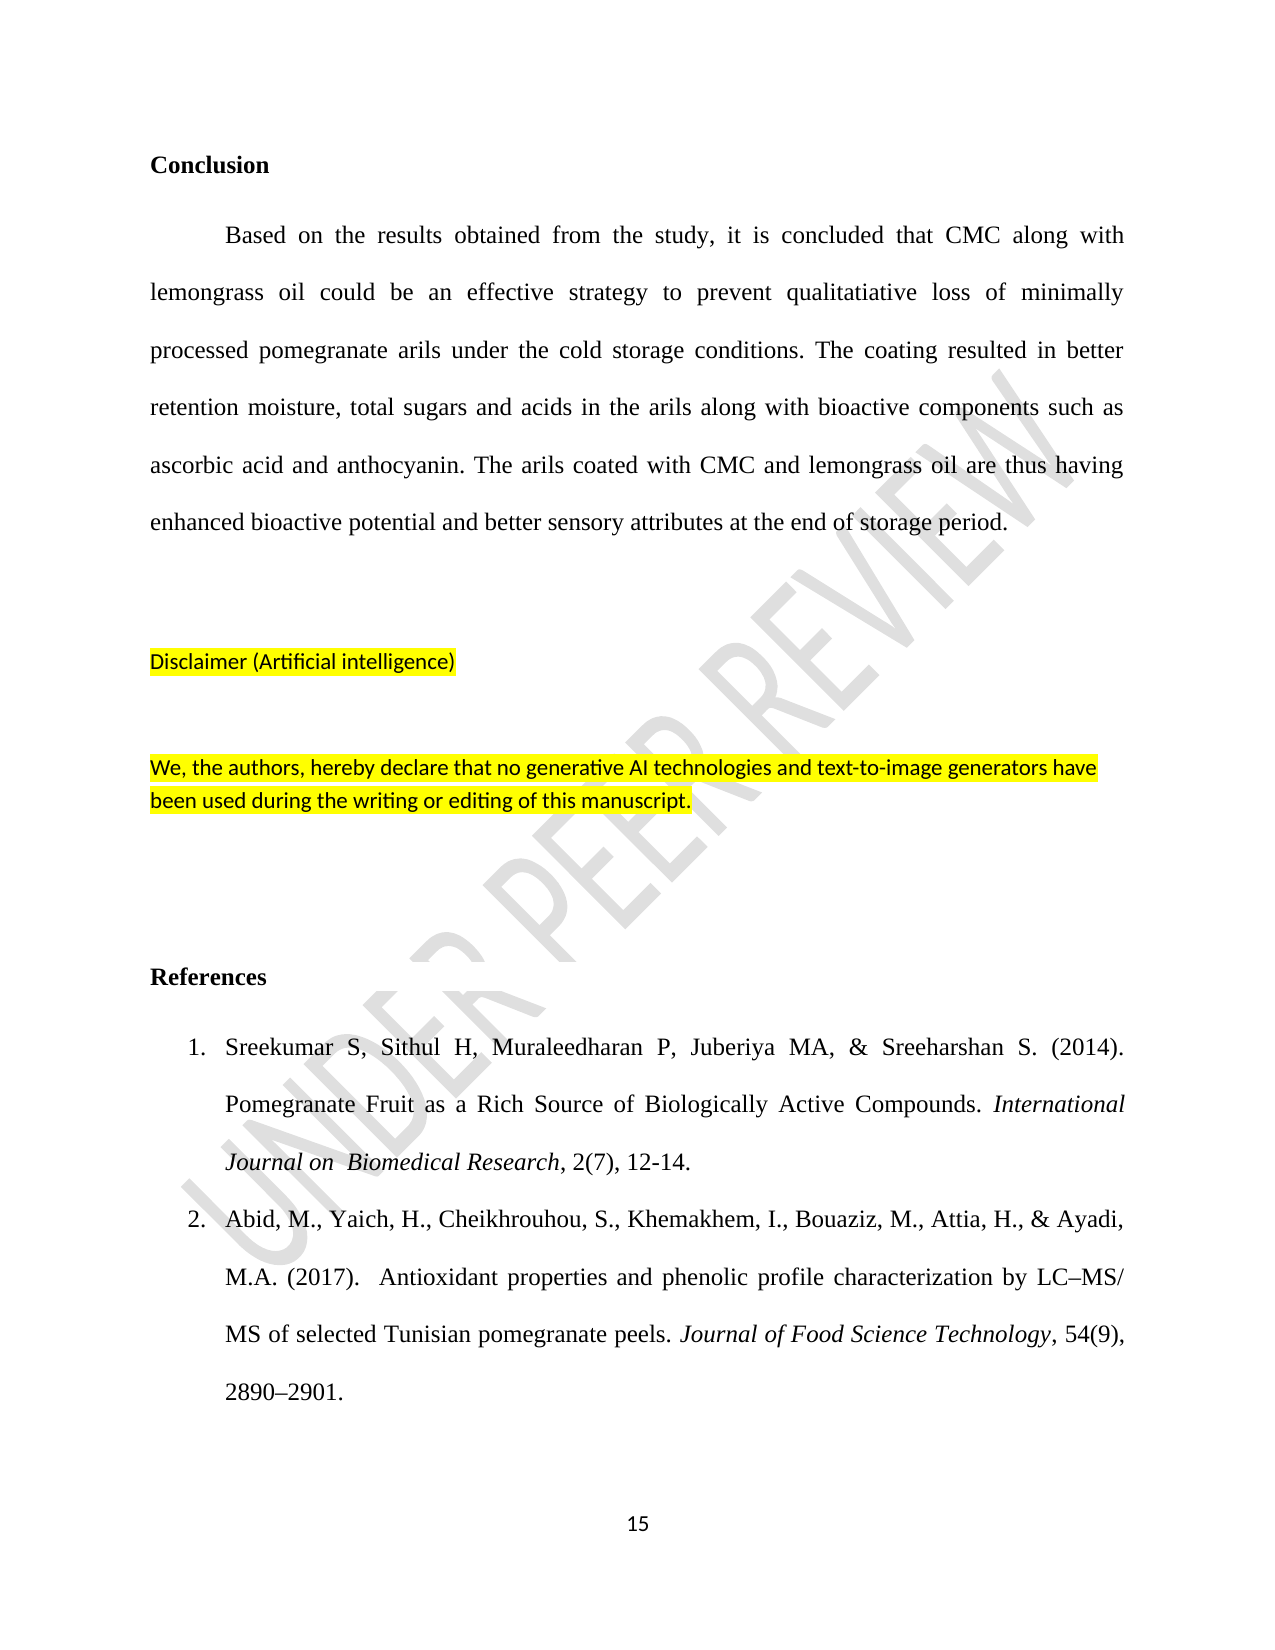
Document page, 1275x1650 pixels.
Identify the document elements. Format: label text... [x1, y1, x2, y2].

text Based on the results obtained from the study, it is concluded that CMC along with lemongrass oil could be an effective strategy to prevent qualitatiative loss of minimally processed pomegranate arils under the cold storage conditions. The coating resulted in better retention moisture, total sugars and acids in the arils along with bioactive components such as ascorbic acid and anthocyanin. The arils coated with CMC and lemongrass oil are thus having enhanced bioactive potential and better sensory attributes at the end of storage period. [150, 220, 1125, 536]
text Conclusion [150, 150, 1125, 179]
list Sreekumar S, Sithul H, Muraleedharan P, Juberiya MA, & Sreeharshan S. (2014). Pomegranate Fruit as a Rich Source of Biologically Active Compounds. International Journal on Biomedical Research, 2(7), 12-14. [187, 1032, 1125, 1176]
text We, the authors, hereby declare that no generative AI technologies and text-to-image generators have been used during the writing or editing of this manuscript. [150, 753, 1125, 814]
list Abid, M., Yaich, H., Cheikhrouhou, S., Khemakhem, I., Bouaziz, M., Attia, H., & Ayadi, M.A. (2017). Antioxidant properties and phenolic profile characterization by LC–MS/ MS of selected Tunisian pomegranate peels. Journal of Food Science Technology, 54(9), 2890–2901. [187, 1204, 1125, 1406]
text Disclaimer (Artificial intelligence) [150, 647, 1125, 676]
text References [150, 962, 1125, 991]
